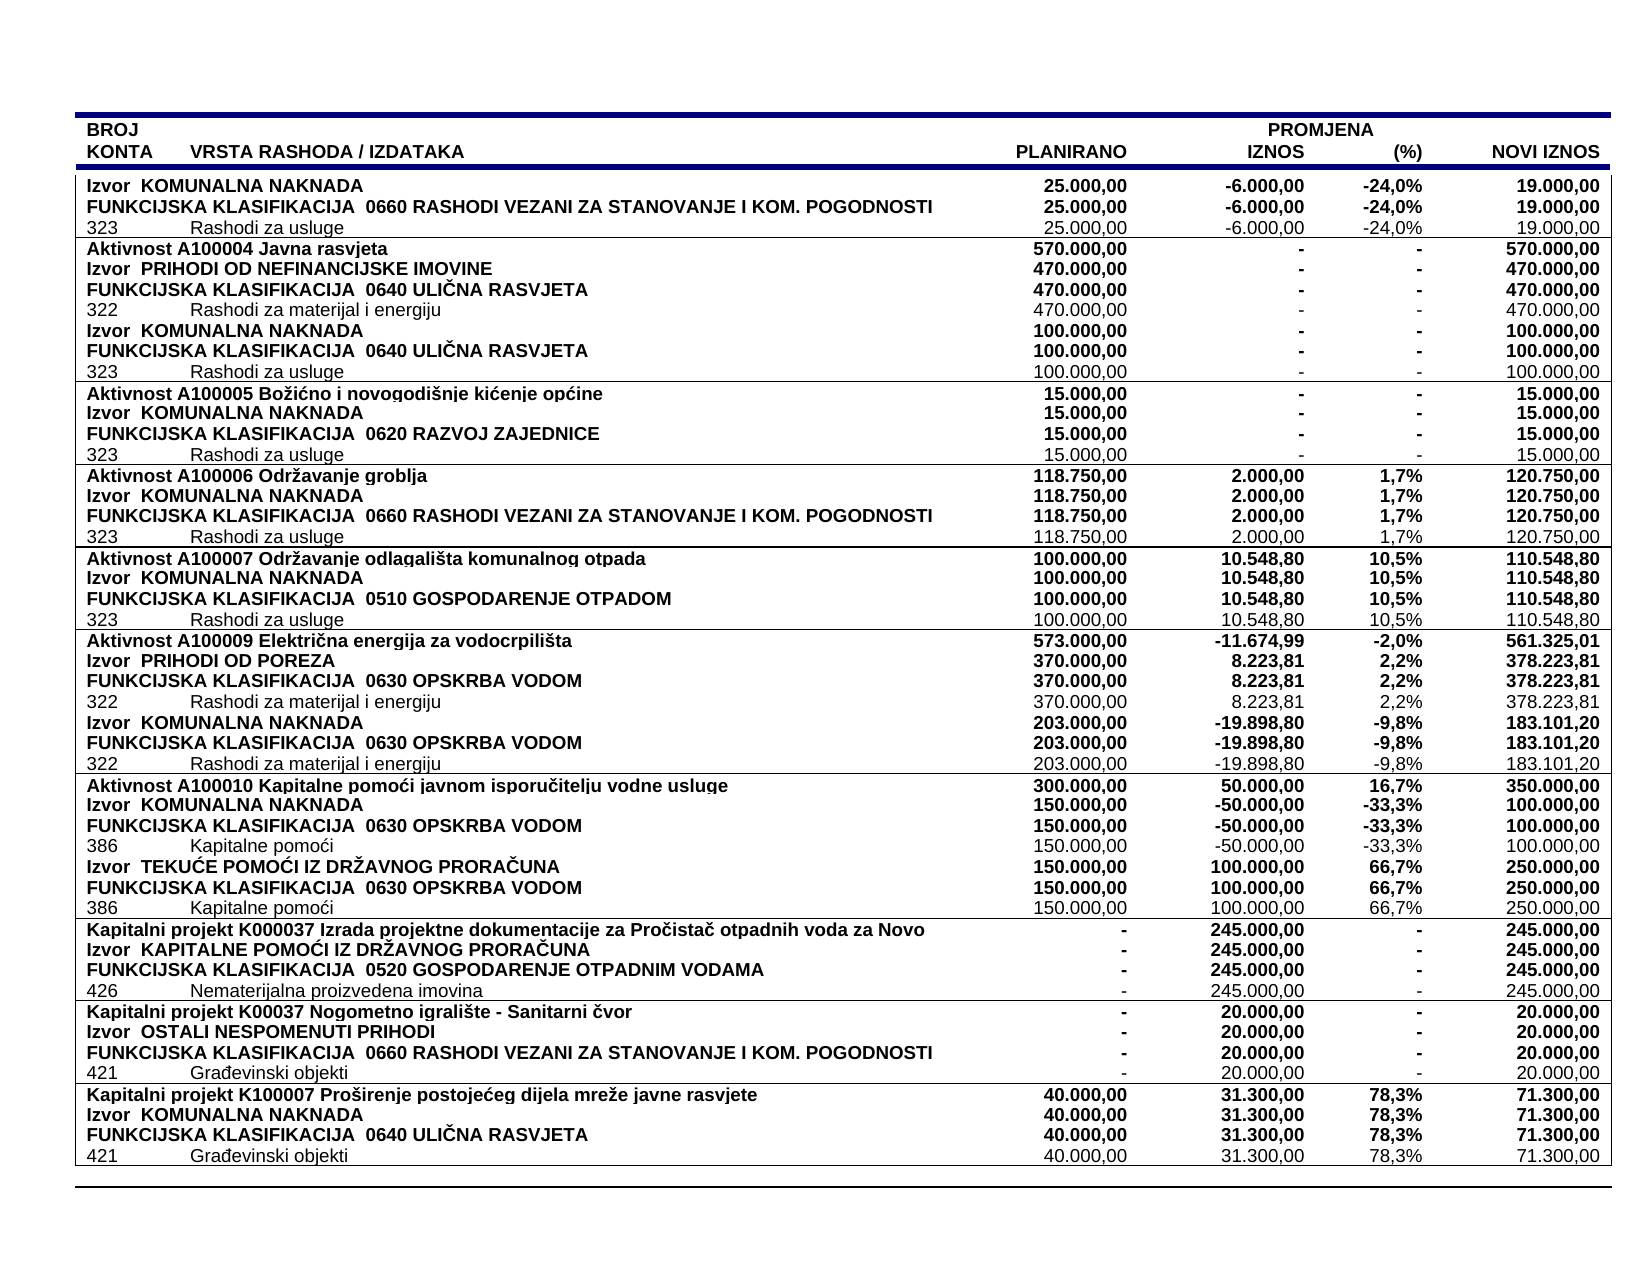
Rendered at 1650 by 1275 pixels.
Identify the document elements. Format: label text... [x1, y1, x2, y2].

table_cell 470.000,00 [946, 258, 1138, 278]
table_cell 100.000,00 [1434, 320, 1611, 340]
table_cell 16,7% [1316, 774, 1433, 794]
table_cell 15.000,00 [1434, 402, 1611, 423]
table_cell 2,2% [1316, 670, 1433, 691]
table_cell - [1316, 1021, 1433, 1041]
table_cell 78,3% [1316, 1145, 1433, 1165]
table_cell 100.000,00 [946, 588, 1138, 608]
table_cell -19.898,80 [1138, 732, 1316, 753]
table_cell 323 [76, 216, 178, 237]
table_cell Kapitalni projekt K00037 Nogometno igralište - Sanitarni čvor [76, 1001, 946, 1021]
table_cell Izvor KOMUNALNA NAKNADA [76, 567, 946, 588]
table_cell 370.000,00 [946, 650, 1138, 670]
table_cell 118.750,00 [946, 485, 1138, 505]
table_cell 150.000,00 [946, 815, 1138, 835]
table_cell 386 [76, 835, 178, 856]
table_cell 19.000,00 [1434, 175, 1611, 196]
table_cell 71.300,00 [1434, 1145, 1611, 1165]
table_cell Rashodi za usluge [179, 361, 946, 381]
table_cell -11.674,99 [1138, 630, 1316, 649]
table_cell 378.223,81 [1434, 691, 1611, 711]
table_cell - [1316, 919, 1433, 938]
table_cell Izvor KOMUNALNA NAKNADA [76, 320, 946, 340]
table_cell Izvor OSTALI NESPOMENUTI PRIHODI [76, 1021, 946, 1041]
table_cell 245.000,00 [1138, 938, 1316, 959]
table_cell 1,7% [1316, 465, 1433, 484]
table_cell Aktivnost A100006 Održavanje groblja [76, 465, 946, 484]
table_cell 25.000,00 [946, 196, 1138, 216]
table_cell 421 [76, 1062, 178, 1083]
table_cell - [946, 980, 1138, 1000]
table_cell 78,3% [1316, 1084, 1433, 1103]
table_cell 150.000,00 [946, 794, 1138, 814]
table_cell 100.000,00 [1434, 794, 1611, 814]
table_cell - [1316, 423, 1433, 443]
table_cell 110.548,80 [1434, 548, 1611, 567]
table_cell 250.000,00 [1434, 897, 1611, 918]
table_cell Građevinski objekti [179, 1145, 946, 1165]
table_cell 322 [76, 299, 178, 319]
table_cell 2.000,00 [1138, 485, 1316, 505]
table_cell 15.000,00 [1434, 382, 1611, 402]
table_cell - [946, 938, 1138, 959]
table_cell 245.000,00 [1434, 938, 1611, 959]
table_cell 31.300,00 [1138, 1084, 1316, 1103]
table_cell 8.223,81 [1138, 691, 1316, 711]
table_cell Kapitalne pomoći [179, 897, 946, 918]
table_cell 15.000,00 [946, 402, 1138, 423]
table_cell - [1138, 278, 1316, 299]
table_cell - [1316, 320, 1433, 340]
table_cell 183.101,20 [1434, 753, 1611, 773]
table_cell Aktivnost A100004 Javna rasvjeta [76, 238, 946, 258]
table_cell - [946, 1001, 1138, 1021]
table_cell -2,0% [1316, 630, 1433, 649]
table_cell IZNOS [1138, 140, 1316, 163]
table_cell 71.300,00 [1434, 1084, 1611, 1103]
table_cell 20.000,00 [1138, 1062, 1316, 1083]
table_cell 245.000,00 [1434, 980, 1611, 1000]
table_cell - [1316, 1041, 1433, 1062]
table_cell PLANIRANO [946, 140, 1138, 163]
table_cell FUNKCIJSKA KLASIFIKACIJA 0660 RASHODI VEZANI ZA STANOVANJE I KOM. POGODNOSTI KOJI NISU DRUGDJE SVRSTANI [76, 505, 946, 526]
table_cell 20.000,00 [1138, 1021, 1316, 1041]
table_cell Rashodi za usluge [179, 216, 946, 237]
table_cell 378.223,81 [1434, 650, 1611, 670]
table_cell Izvor KOMUNALNA NAKNADA [76, 1103, 946, 1124]
table_cell 2.000,00 [1138, 465, 1316, 484]
table_cell FUNKCIJSKA KLASIFIKACIJA 0510 GOSPODARENJE OTPADOM [76, 588, 946, 608]
table_cell Kapitalni projekt K100007 Proširenje postojećeg dijela mreže javne rasvjete [76, 1084, 946, 1103]
table_cell 100.000,00 [946, 567, 1138, 588]
table_cell 19.000,00 [1434, 216, 1611, 237]
table_cell 40.000,00 [946, 1124, 1138, 1144]
table_cell 2,2% [1316, 650, 1433, 670]
table_cell -6.000,00 [1138, 196, 1316, 216]
table_cell Izvor KOMUNALNA NAKNADA [76, 175, 946, 196]
table_cell Rashodi za materijal i energiju [179, 753, 946, 773]
table_cell Rashodi za usluge [179, 526, 946, 546]
table_cell 20.000,00 [1138, 1041, 1316, 1062]
table_cell 421 [76, 1145, 178, 1165]
table_cell BROJ [75, 118, 178, 140]
table_cell 100.000,00 [1138, 876, 1316, 897]
table_cell -50.000,00 [1138, 835, 1316, 856]
table_cell - [1138, 423, 1316, 443]
table_cell 1,7% [1316, 526, 1433, 546]
table_cell FUNKCIJSKA KLASIFIKACIJA 0630 OPSKRBA VODOM [76, 732, 946, 753]
table_cell -33,3% [1316, 835, 1433, 856]
table_cell 15.000,00 [946, 423, 1138, 443]
table_cell - [1316, 382, 1433, 402]
table_cell - [1316, 299, 1433, 319]
table_cell - [1316, 1062, 1433, 1083]
table_cell 20.000,00 [1434, 1062, 1611, 1083]
table_cell - [1138, 382, 1316, 402]
table_cell - [1316, 340, 1433, 361]
table_cell 100.000,00 [1434, 835, 1611, 856]
table_cell 78,3% [1316, 1103, 1433, 1124]
table_cell 470.000,00 [1434, 278, 1611, 299]
table_cell 8.223,81 [1138, 670, 1316, 691]
table_cell Izvor PRIHODI OD NEFINANCIJSKE IMOVINE [76, 258, 946, 278]
table_cell - [1316, 278, 1433, 299]
table_cell Izvor KAPITALNE POMOĆI IZ DRŽAVNOG PRORAČUNA [76, 938, 946, 959]
table_cell 120.750,00 [1434, 526, 1611, 546]
table_cell FUNKCIJSKA KLASIFIKACIJA 0620 RAZVOJ ZAJEDNICE [76, 423, 946, 443]
table_cell -24,0% [1316, 175, 1433, 196]
table_cell 15.000,00 [946, 382, 1138, 402]
table_cell 470.000,00 [946, 299, 1138, 319]
table_cell -24,0% [1316, 196, 1433, 216]
table_cell 323 [76, 443, 178, 464]
table_cell - [1316, 402, 1433, 423]
table_cell - [1138, 361, 1316, 381]
table_cell FUNKCIJSKA KLASIFIKACIJA 0640 ULIČNA RASVJETA [76, 278, 946, 299]
table_cell 50.000,00 [1138, 774, 1316, 794]
table_cell FUNKCIJSKA KLASIFIKACIJA 0520 GOSPODARENJE OTPADNIM VODAMA [76, 959, 946, 979]
table_cell - [946, 919, 1138, 938]
table_cell 40.000,00 [946, 1084, 1138, 1103]
table_cell - [1316, 258, 1433, 278]
table_cell 10.548,80 [1138, 608, 1316, 629]
table_cell 470.000,00 [1434, 299, 1611, 319]
table_cell 350.000,00 [1434, 774, 1611, 794]
table_cell Izvor KOMUNALNA NAKNADA [76, 711, 946, 732]
table_cell 1,7% [1316, 485, 1433, 505]
table_cell 245.000,00 [1434, 959, 1611, 979]
table_cell - [946, 1041, 1138, 1062]
table_cell - [1316, 959, 1433, 979]
table_cell 250.000,00 [1434, 876, 1611, 897]
table_cell 426 [76, 980, 178, 1000]
table_cell 470.000,00 [946, 278, 1138, 299]
table_cell 2.000,00 [1138, 505, 1316, 526]
table_cell -33,3% [1316, 815, 1433, 835]
table_cell 110.548,80 [1434, 588, 1611, 608]
table_cell 25.000,00 [946, 175, 1138, 196]
table_cell 20.000,00 [1434, 1021, 1611, 1041]
table_cell 118.750,00 [946, 505, 1138, 526]
table_cell Izvor KOMUNALNA NAKNADA [76, 402, 946, 423]
table_cell Rashodi za materijal i energiju [179, 299, 946, 319]
table_cell 118.750,00 [946, 526, 1138, 546]
table_cell - [1138, 299, 1316, 319]
table_cell -6.000,00 [1138, 175, 1316, 196]
table_cell -9,8% [1316, 711, 1433, 732]
table_cell 470.000,00 [1434, 258, 1611, 278]
table_cell - [1316, 938, 1433, 959]
table_cell Kapitalne pomoći [179, 835, 946, 856]
table_cell 323 [76, 608, 178, 629]
table_cell 66,7% [1316, 876, 1433, 897]
table_cell 245.000,00 [1434, 919, 1611, 938]
table_cell - [946, 959, 1138, 979]
table_cell 183.101,20 [1434, 711, 1611, 732]
table_cell FUNKCIJSKA KLASIFIKACIJA 0660 RASHODI VEZANI ZA STANOVANJE I KOM. POGODNOSTI KOJI NISU DRUGDJE SVRSTANI [76, 1041, 946, 1062]
table_cell 31.300,00 [1138, 1124, 1316, 1144]
table_cell 100.000,00 [1434, 815, 1611, 835]
table_cell -9,8% [1316, 753, 1433, 773]
table_cell 20.000,00 [1434, 1001, 1611, 1021]
table_cell Izvor PRIHODI OD POREZA [76, 650, 946, 670]
table_cell (%) [1316, 140, 1433, 163]
table_cell 1,7% [1316, 505, 1433, 526]
table_cell 66,7% [1316, 897, 1433, 918]
table_cell 561.325,01 [1434, 630, 1611, 649]
table_cell NOVI IZNOS [1434, 140, 1611, 163]
table_cell KONTA [75, 140, 178, 163]
table_cell Građevinski objekti [179, 1062, 946, 1083]
table_cell -9,8% [1316, 732, 1433, 753]
table_cell 78,3% [1316, 1124, 1433, 1144]
table_cell 120.750,00 [1434, 465, 1611, 484]
table_cell FUNKCIJSKA KLASIFIKACIJA 0630 OPSKRBA VODOM [76, 815, 946, 835]
table_cell 203.000,00 [946, 732, 1138, 753]
table_cell FUNKCIJSKA KLASIFIKACIJA 0640 ULIČNA RASVJETA [76, 1124, 946, 1144]
table_cell Izvor KOMUNALNA NAKNADA [76, 794, 946, 814]
table_cell 118.750,00 [946, 465, 1138, 484]
table_cell 25.000,00 [946, 216, 1138, 237]
table_cell [75, 164, 1611, 175]
table_cell 10,5% [1316, 608, 1433, 629]
table_cell 19.000,00 [1434, 196, 1611, 216]
table_cell 10.548,80 [1138, 548, 1316, 567]
table_cell -33,3% [1316, 794, 1433, 814]
table_cell - [1138, 258, 1316, 278]
table_cell Izvor TEKUĆE POMOĆI IZ DRŽAVNOG PRORAČUNA [76, 856, 946, 876]
table_cell Nematerijalna proizvedena imovina [179, 980, 946, 1000]
table_cell 250.000,00 [1434, 856, 1611, 876]
table_cell - [1138, 238, 1316, 258]
table_cell 322 [76, 753, 178, 773]
table_cell - [1138, 443, 1316, 464]
table_cell -19.898,80 [1138, 711, 1316, 732]
table_cell 245.000,00 [1138, 980, 1316, 1000]
table_cell - [1138, 320, 1316, 340]
table_cell 370.000,00 [946, 691, 1138, 711]
table_cell -6.000,00 [1138, 216, 1316, 237]
table_cell 10.548,80 [1138, 567, 1316, 588]
table_cell -50.000,00 [1138, 794, 1316, 814]
table_cell - [1138, 402, 1316, 423]
table_cell 110.548,80 [1434, 567, 1611, 588]
table_cell 40.000,00 [946, 1145, 1138, 1165]
table_cell 110.548,80 [1434, 608, 1611, 629]
table_cell -50.000,00 [1138, 815, 1316, 835]
table_cell PROMJENA [1256, 118, 1611, 140]
table_cell 150.000,00 [946, 876, 1138, 897]
table_cell Kapitalni projekt K000037 Izrada projektne dokumentacije za Pročistač otpadnih voda za Novo Naselje 1 i 2 [76, 919, 946, 938]
table_cell 120.750,00 [1434, 505, 1611, 526]
table_cell 8.223,81 [1138, 650, 1316, 670]
table_cell 71.300,00 [1434, 1103, 1611, 1124]
table_cell 203.000,00 [946, 711, 1138, 732]
table_cell 150.000,00 [946, 835, 1138, 856]
table_cell FUNKCIJSKA KLASIFIKACIJA 0630 OPSKRBA VODOM [76, 876, 946, 897]
table_cell 203.000,00 [946, 753, 1138, 773]
table_cell 120.750,00 [1434, 485, 1611, 505]
table_cell 100.000,00 [1434, 340, 1611, 361]
table_cell 20.000,00 [1138, 1001, 1316, 1021]
table_cell 100.000,00 [1434, 361, 1611, 381]
table_cell - [1316, 361, 1433, 381]
table_cell - [946, 1062, 1138, 1083]
table_cell - [946, 1021, 1138, 1041]
table_cell 71.300,00 [1434, 1124, 1611, 1144]
table_cell FUNKCIJSKA KLASIFIKACIJA 0640 ULIČNA RASVJETA [76, 340, 946, 361]
table_cell 370.000,00 [946, 670, 1138, 691]
table_cell 15.000,00 [946, 443, 1138, 464]
table_cell -19.898,80 [1138, 753, 1316, 773]
table_cell 31.300,00 [1138, 1145, 1316, 1165]
table_cell Aktivnost A100009 Električna energija za vodocrpilišta [76, 630, 946, 649]
table_cell 15.000,00 [1434, 423, 1611, 443]
table_cell Aktivnost A100007 Održavanje odlagališta komunalnog otpada [76, 548, 946, 567]
table_cell 10,5% [1316, 567, 1433, 588]
table_cell 150.000,00 [946, 897, 1138, 918]
table_cell - [1316, 1001, 1433, 1021]
table_cell 100.000,00 [1138, 897, 1316, 918]
table_cell -24,0% [1316, 216, 1433, 237]
table_cell 570.000,00 [946, 238, 1138, 258]
table_cell Aktivnost A100010 Kapitalne pomoći javnom isporučitelju vodne usluge [76, 774, 946, 794]
table_cell - [1316, 980, 1433, 1000]
table_cell Rashodi za usluge [179, 608, 946, 629]
table_cell Aktivnost A100005 Božićno i novogodišnje kićenje općine [76, 382, 946, 402]
table_cell 31.300,00 [1138, 1103, 1316, 1124]
table_cell 100.000,00 [946, 361, 1138, 381]
table_cell 15.000,00 [1434, 443, 1611, 464]
table_cell 150.000,00 [946, 856, 1138, 876]
table_cell 573.000,00 [946, 630, 1138, 649]
table_cell Rashodi za materijal i energiju [179, 691, 946, 711]
table_cell 322 [76, 691, 178, 711]
table_cell 100.000,00 [946, 608, 1138, 629]
table_cell 183.101,20 [1434, 732, 1611, 753]
table_cell 10,5% [1316, 548, 1433, 567]
table_cell - [1316, 443, 1433, 464]
table_cell 245.000,00 [1138, 959, 1316, 979]
table_cell 10,5% [1316, 588, 1433, 608]
table_cell 66,7% [1316, 856, 1433, 876]
table_cell 2,2% [1316, 691, 1433, 711]
table_cell 245.000,00 [1138, 919, 1316, 938]
table_cell Rashodi za usluge [179, 443, 946, 464]
table_cell 323 [76, 361, 178, 381]
table_cell 570.000,00 [1434, 238, 1611, 258]
table_cell 100.000,00 [946, 340, 1138, 361]
table_cell 2.000,00 [1138, 526, 1316, 546]
table_cell 323 [76, 526, 178, 546]
table_cell 20.000,00 [1434, 1041, 1611, 1062]
table_cell 100.000,00 [1138, 856, 1316, 876]
table_cell - [1316, 238, 1433, 258]
table_cell - [1138, 340, 1316, 361]
table_cell [179, 118, 1256, 140]
table_cell 378.223,81 [1434, 670, 1611, 691]
table_cell 300.000,00 [946, 774, 1138, 794]
table_cell 100.000,00 [946, 320, 1138, 340]
table_cell FUNKCIJSKA KLASIFIKACIJA 0630 OPSKRBA VODOM [76, 670, 946, 691]
table_cell 10.548,80 [1138, 588, 1316, 608]
table_cell VRSTA RASHODA / IZDATAKA [179, 140, 946, 163]
table_cell 386 [76, 897, 178, 918]
table_cell 100.000,00 [946, 548, 1138, 567]
table_cell Izvor KOMUNALNA NAKNADA [76, 485, 946, 505]
table_cell 40.000,00 [946, 1103, 1138, 1124]
table_cell FUNKCIJSKA KLASIFIKACIJA 0660 RASHODI VEZANI ZA STANOVANJE I KOM. POGODNOSTI KOJI NISU DRUGDJE SVRSTANI [76, 196, 946, 216]
